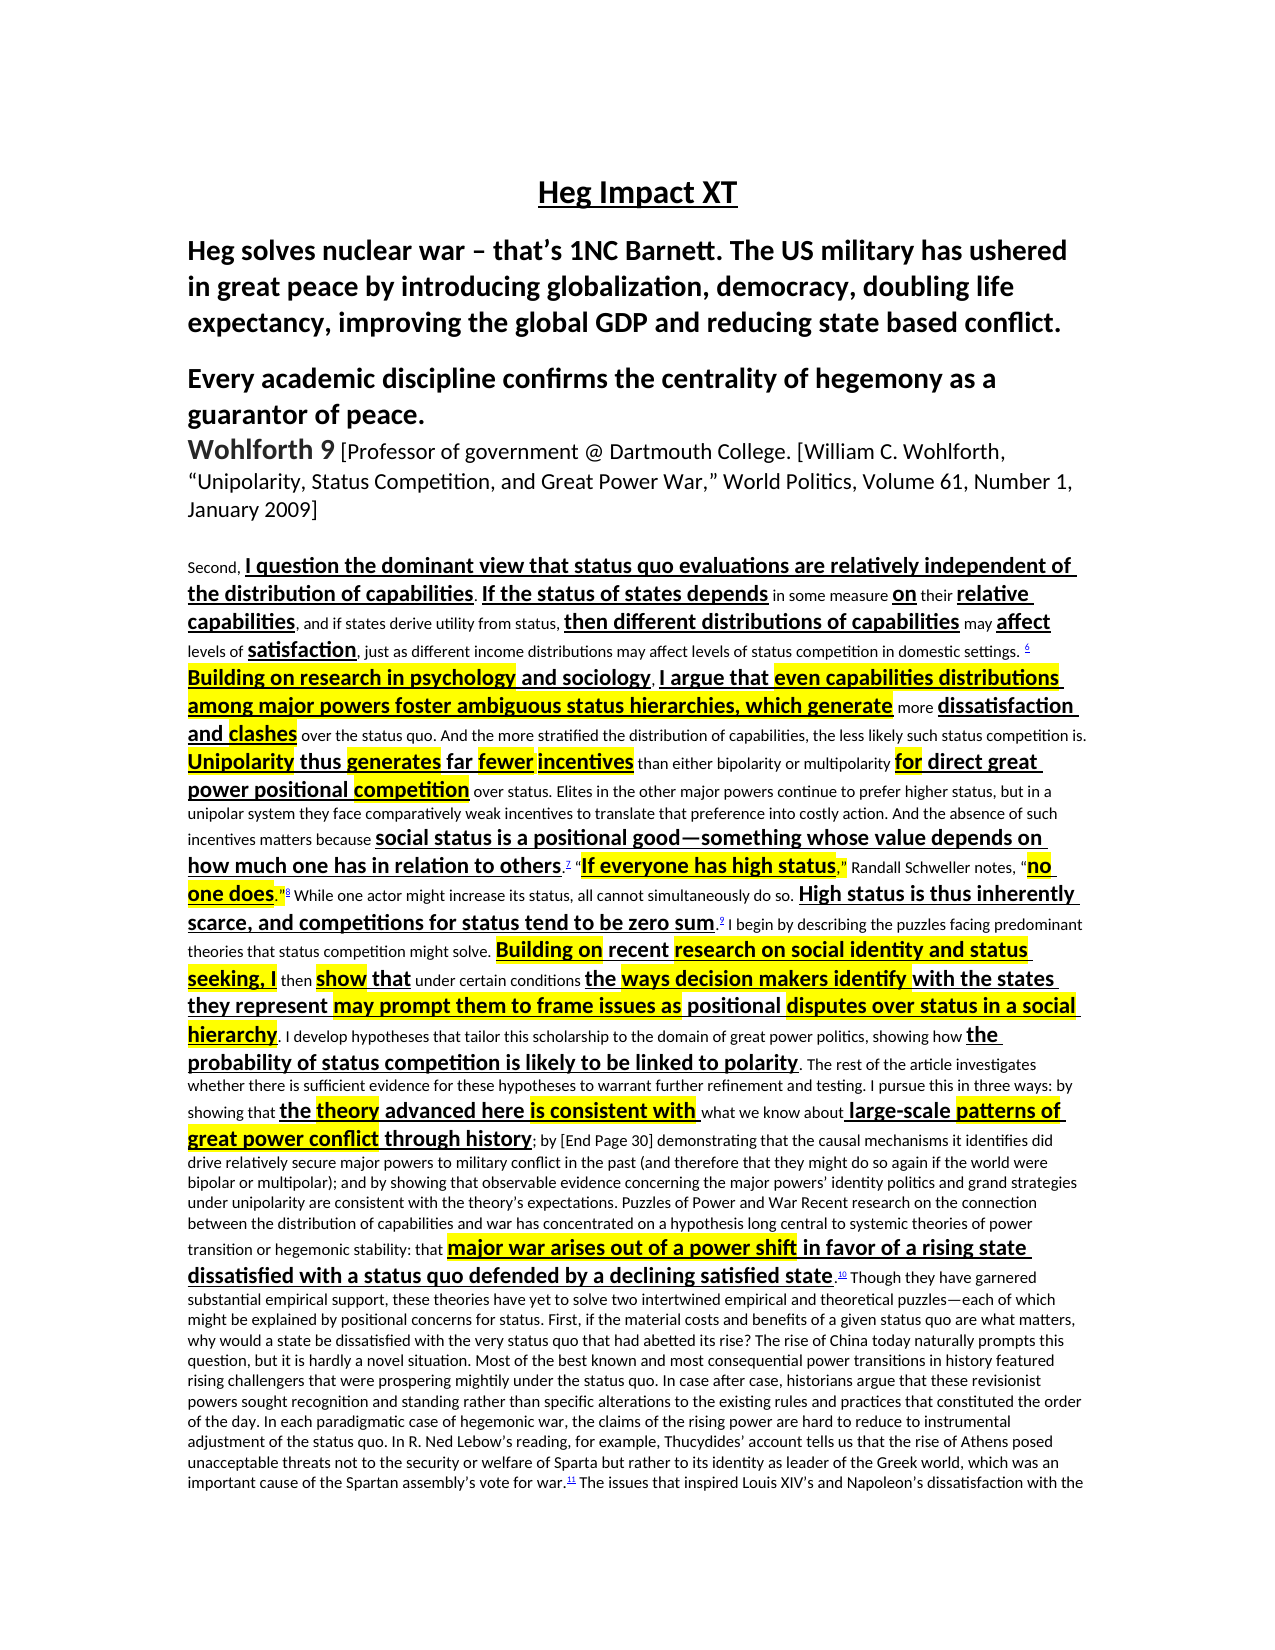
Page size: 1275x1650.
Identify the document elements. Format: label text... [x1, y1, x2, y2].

subtitle Every academic discipline confirms the centrality of hegemony as a guarantor of peace. [187, 360, 1087, 431]
subtitle Heg solves nuclear war – that’s 1NC Barnett. The US military has ushered in great peace by introducing globalization, democracy, doubling life expectancy, improving the global GDP and reducing state based conflict. [187, 232, 1087, 339]
subtitle Heg Impact XT [187, 171, 1087, 212]
text Wohlforth 9 [Professor of government @ Dartmouth College. [William C. Wohlforth, “Unipolarity, Status Competition, and Great Power War,” World Politics, Volume 61, Number 1, January 2009] [187, 431, 1087, 523]
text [187, 551, 1087, 1492]
